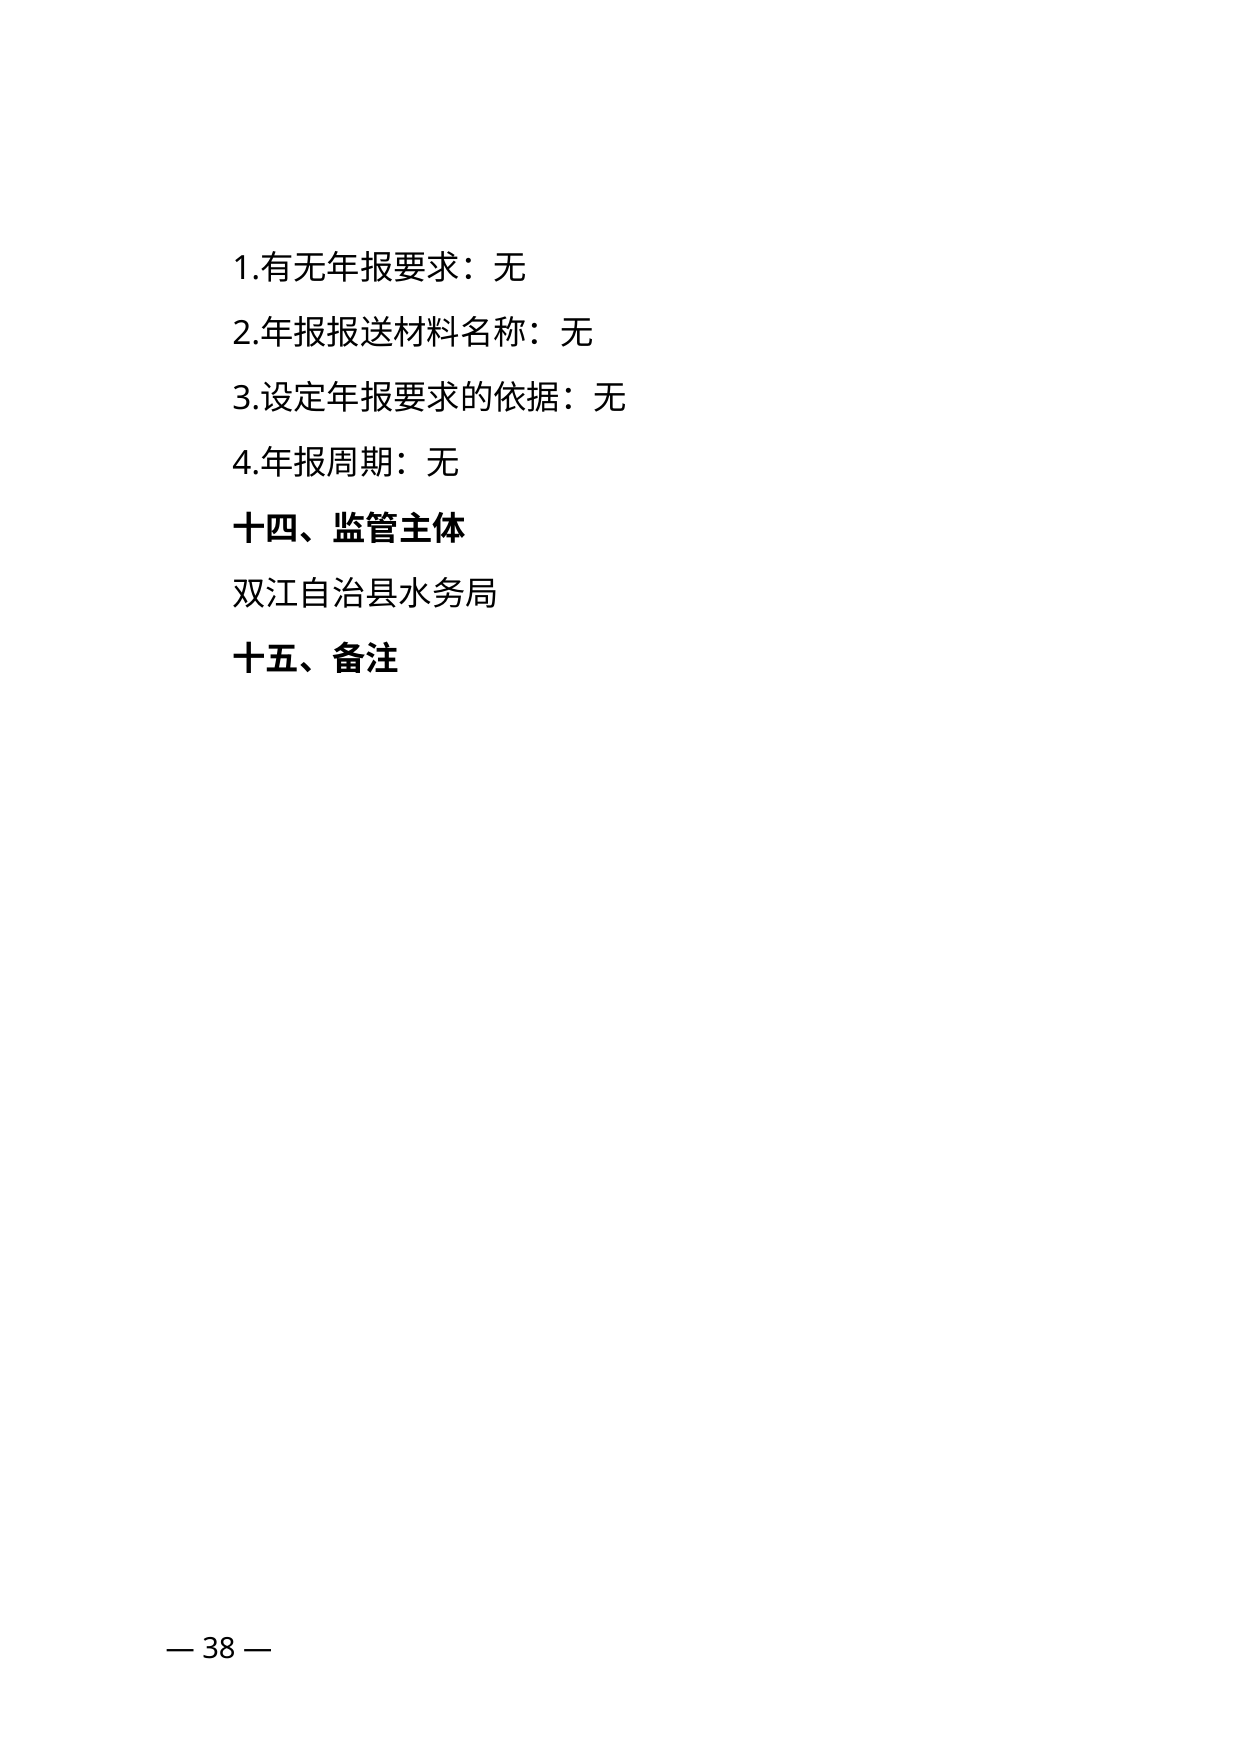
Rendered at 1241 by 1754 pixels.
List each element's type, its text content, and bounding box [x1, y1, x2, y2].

text 4.年报周期：无 [165, 428, 1087, 493]
text 十五、备注 [165, 623, 1087, 688]
text 3.设定年报要求的依据：无 [165, 363, 1087, 428]
text 十四、监管主体 [165, 493, 1087, 558]
text 双江自治县水务局 [165, 558, 1087, 623]
text 2.年报报送材料名称：无 [165, 298, 1087, 363]
text 1.有无年报要求：无 [165, 233, 1087, 298]
